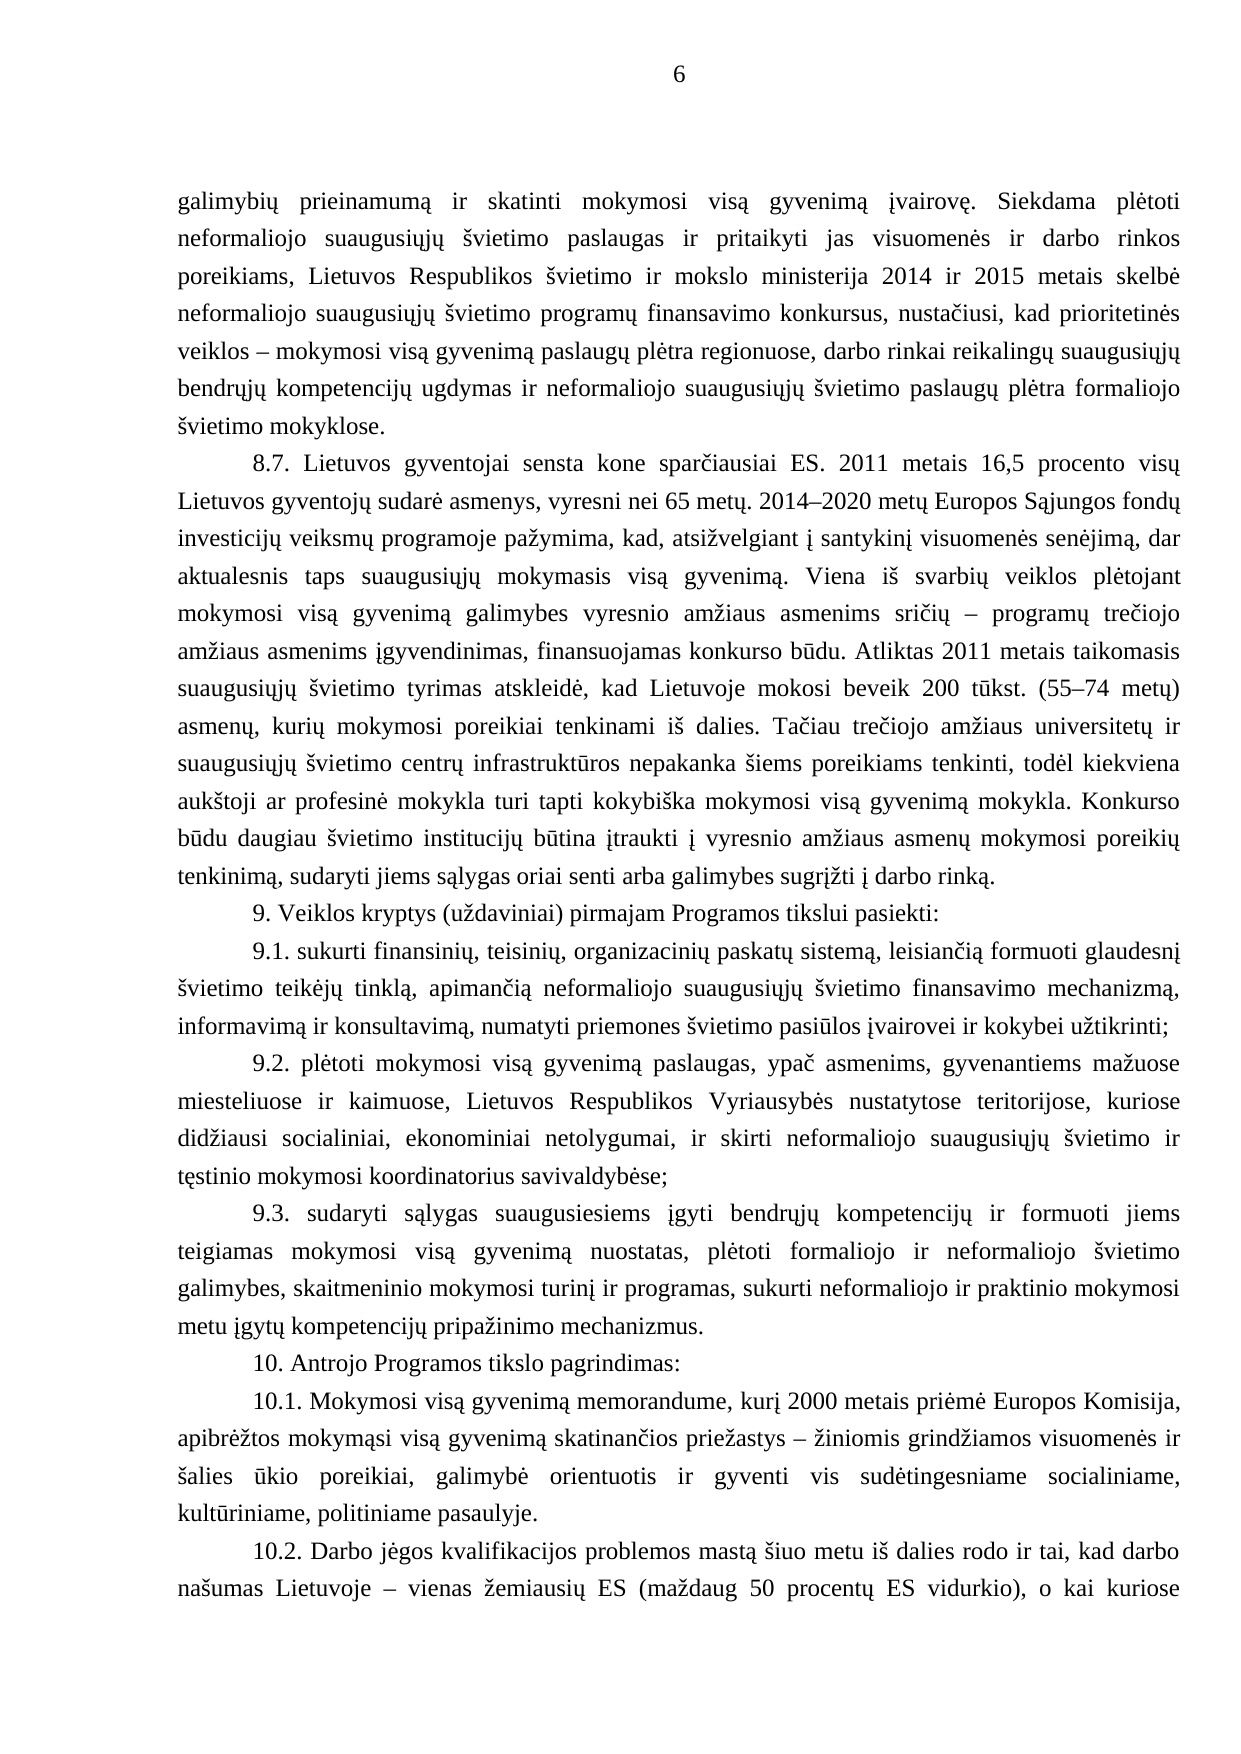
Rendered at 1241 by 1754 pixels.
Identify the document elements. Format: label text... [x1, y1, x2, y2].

text 9.1. sukurti finansinių, teisinių, organizacinių paskatų sistemą, leisiančią formuoti glaudesnį švietimo teikėjų tinklą, apimančią neformaliojo suaugusiųjų švietimo finansavimo mechanizmą, informavimą ir konsultavimą, numatyti priemones švietimo pasiūlos įvairovei ir kokybei užtikrinti; [177, 927, 1181, 1040]
text 8.7. Lietuvos gyventojai sensta kone sparčiausiai ES. 2011 metais 16,5 procento visų Lietuvos gyventojų sudarė asmenys, vyresni nei 65 metų. 2014–2020 metų Europos Sąjungos fondų investicijų veiksmų programoje pažymima, kad, atsižvelgiant į santykinį visuomenės senėjimą, dar aktualesnis taps suaugusiųjų mokymasis visą gyvenimą. Viena iš svarbių veiklos plėtojant mokymosi visą gyvenimą galimybes vyresnio amžiaus asmenims sričių – programų trečiojo amžiaus asmenims įgyvendinimas, finansuojamas konkurso būdu. Atliktas 2011 metais taikomasis suaugusiųjų švietimo tyrimas atskleidė, kad Lietuvoje mokosi beveik 200 tūkst. (55–74 metų) asmenų, kurių mokymosi poreikiai tenkinami iš dalies. Tačiau trečiojo amžiaus universitetų ir suaugusiųjų švietimo centrų infrastruktūros nepakanka šiems poreikiams tenkinti, todėl kiekviena aukštoji ar profesinė mokykla turi tapti kokybiška mokymosi visą gyvenimą mokykla. Konkurso būdu daugiau švietimo institucijų būtina įtraukti į vyresnio amžiaus asmenų mokymosi poreikių tenkinimą, sudaryti jiems sąlygas oriai senti arba galimybes sugrįžti į darbo rinką. [177, 440, 1181, 890]
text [177, 177, 1181, 440]
text 10. Antrojo Programos tikslo pagrindimas: [177, 1340, 1181, 1377]
text 9.3. sudaryti sąlygas suaugusiesiems įgyti bendrųjų kompetencijų ir formuoti jiems teigiamas mokymosi visą gyvenimą nuostatas, plėtoti formaliojo ir neformaliojo švietimo galimybes, skaitmeninio mokymosi turinį ir programas, sukurti neformaliojo ir praktinio mokymosi metu įgytų kompetencijų pripažinimo mechanizmus. [177, 1190, 1181, 1340]
text 9.2. plėtoti mokymosi visą gyvenimą paslaugas, ypač asmenims, gyvenantiems mažuose miesteliuose ir kaimuose, Lietuvos Respublikos Vyriausybės nustatytose teritorijose, kuriose didžiausi socialiniai, ekonominiai netolygumai, ir skirti neformaliojo suaugusiųjų švietimo ir tęstinio mokymosi koordinatorius savivaldybėse; [177, 1040, 1181, 1190]
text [177, 1527, 1181, 1602]
text 9. Veiklos kryptys (uždaviniai) pirmajam Programos tikslui pasiekti: [177, 890, 1181, 927]
text 10.1. Mokymosi visą gyvenimą memorandume, kurį 2000 metais priėmė Europos Komisija, apibrėžtos mokymąsi visą gyvenimą skatinančios priežastys – žiniomis grindžiamos visuomenės ir šalies ūkio poreikiai, galimybė orientuotis ir gyventi vis sudėtingesniame socialiniame, kultūriniame, politiniame pasaulyje. [177, 1377, 1181, 1527]
